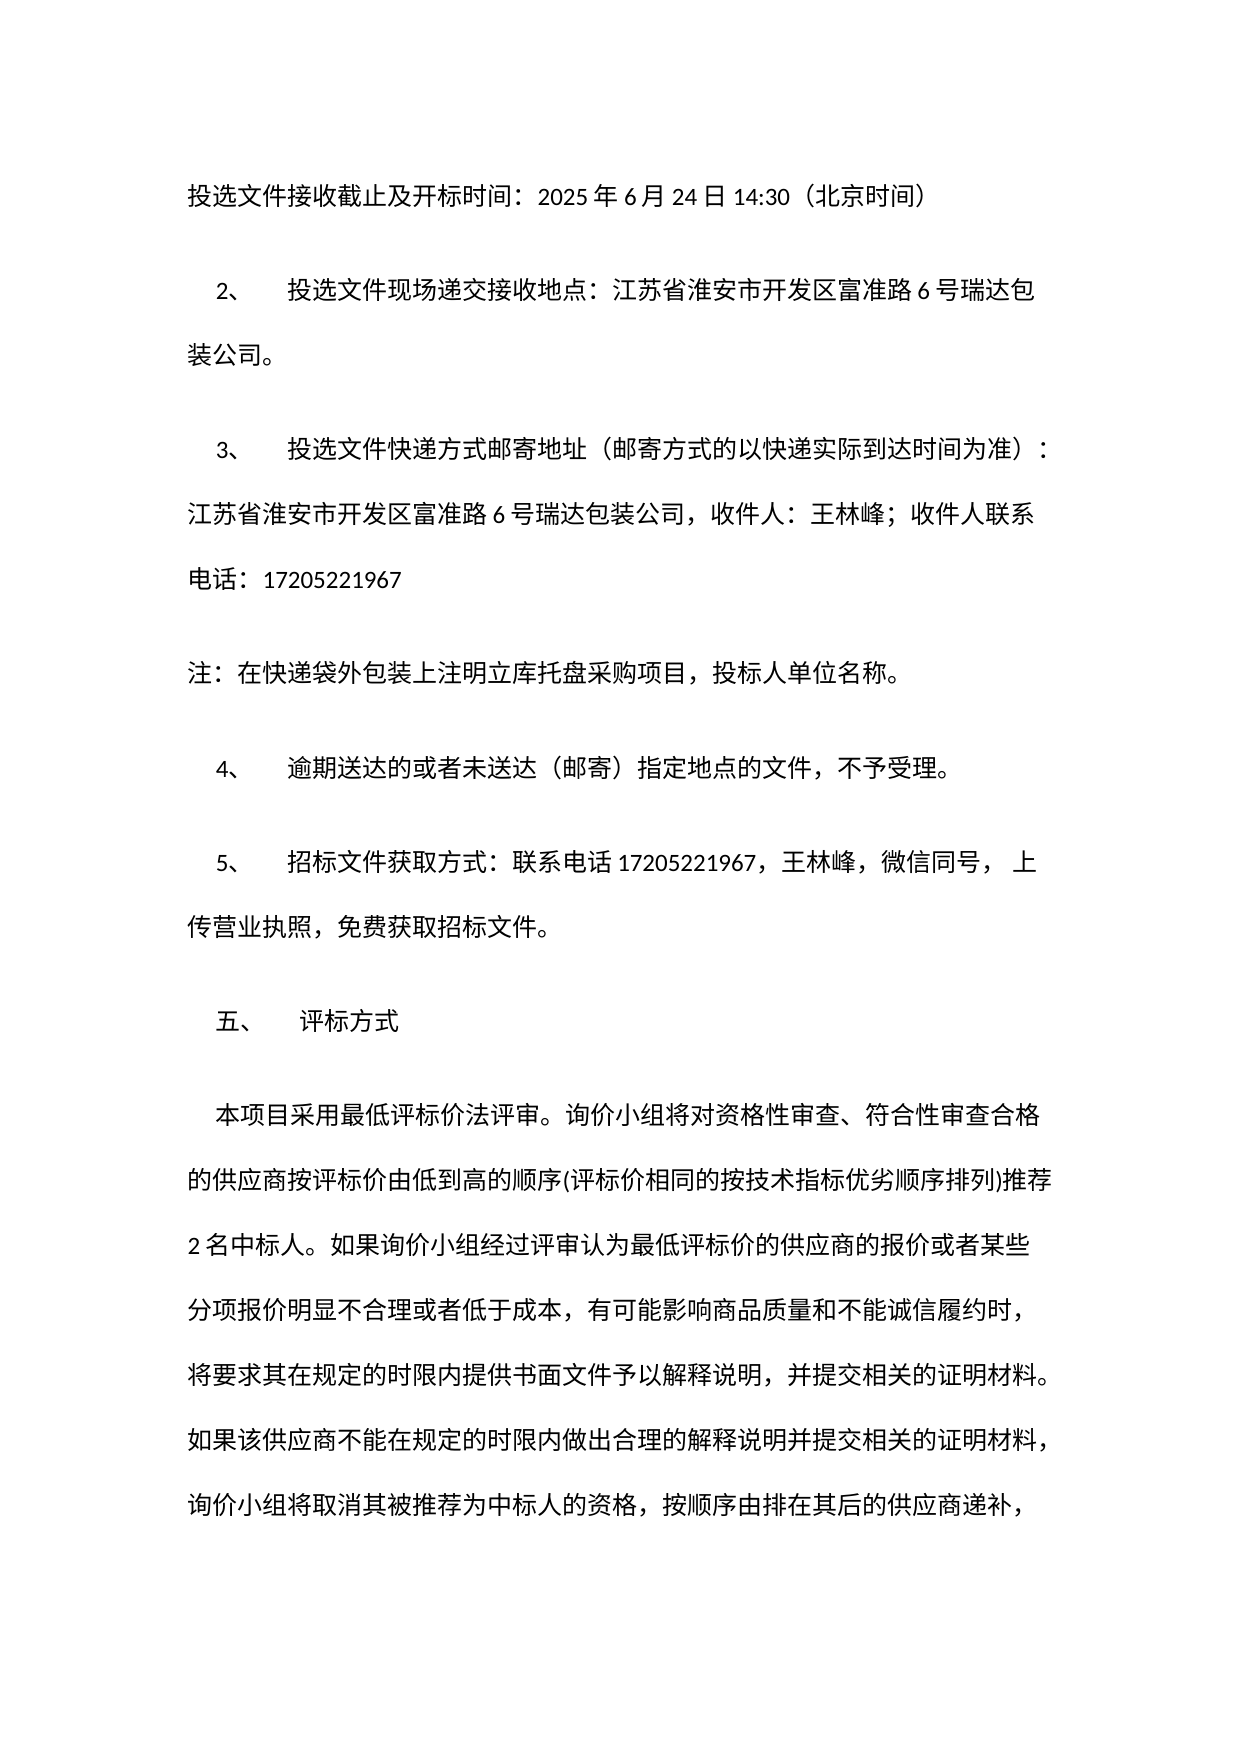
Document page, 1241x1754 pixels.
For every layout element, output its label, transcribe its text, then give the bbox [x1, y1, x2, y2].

text 4、 逾期送达的或者未送达（邮寄）指定地点的文件，不予受理。 [187, 734, 1053, 799]
text 注：在快递袋外包装上注明立库托盘采购项目，投标人单位名称。 [187, 639, 1053, 704]
text 5、 招标文件获取方式：联系电话17205221967，王林峰，微信同号， 上传营业执照，免费获取招标文件。 [187, 828, 1053, 958]
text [187, 1081, 1053, 1536]
text 3、 投选文件快递方式邮寄地址（邮寄方式的以快递实际到达时间为准）：江苏省淮安市开发区富准路6号瑞达包装公司，收件人：王林峰；收件人联系电话：17205221967 [187, 415, 1053, 610]
text 2、 投选文件现场递交接收地点：江苏省淮安市开发区富准路6号瑞达包装公司。 [187, 256, 1053, 386]
text 五、 评标方式 [187, 987, 1053, 1052]
text 投选文件接收截止及开标时间：2025年 6月24 日14:30（北京时间） [187, 162, 1053, 227]
